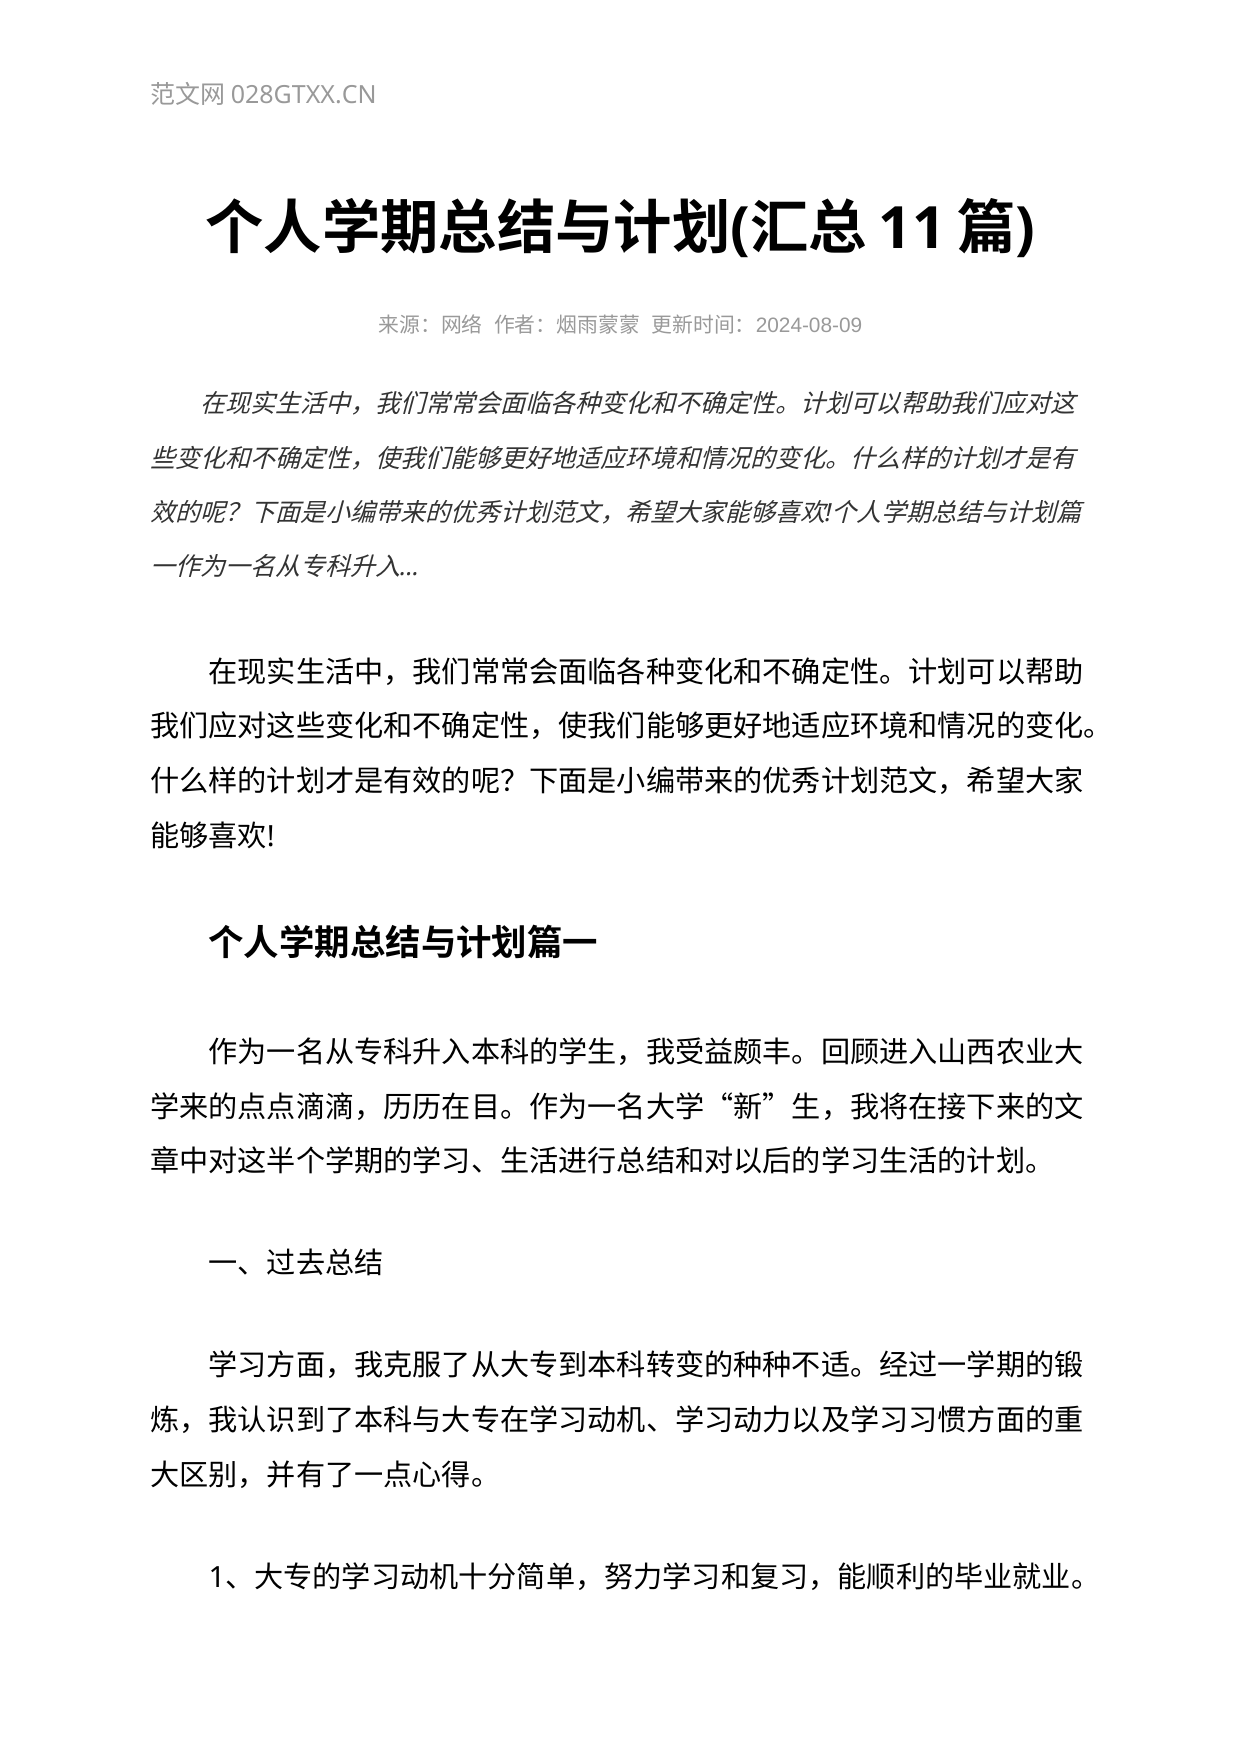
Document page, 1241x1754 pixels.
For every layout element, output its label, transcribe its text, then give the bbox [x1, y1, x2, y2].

text 在现实生活中，我们常常会面临各种变化和不确定性。计划可以帮助我们应对这些变化和不确定性，使我们能够更好地适应环境和情况的变化。什么样的计划才是有效的呢？下面是小编带来的优秀计划范文，希望大家能够喜欢! [150, 648, 1090, 855]
text 来源：网络 作者：烟雨蒙蒙 更新时间：2024-08-09 [150, 313, 1090, 337]
text 个人学期总结与计划篇一 [150, 915, 1090, 966]
subtitle 个人学期总结与计划(汇总11篇) [150, 181, 1090, 266]
text 作为一名从专科升入本科的学生，我受益颇丰。回顾进入山西农业大学来的点点滴滴，历历在目。作为一名大学“新”生，我将在接下来的文章中对这半个学期的学习、生活进行总结和对以后的学习生活的计划。 [150, 1028, 1090, 1180]
text 在现实生活中，我们常常会面临各种变化和不确定性。计划可以帮助我们应对这些变化和不确定性，使我们能够更好地适应环境和情况的变化。什么样的计划才是有效的呢？下面是小编带来的优秀计划范文，希望大家能够喜欢!个人学期总结与计划篇一作为一名从专科升入... [150, 384, 1090, 583]
text 学习方面，我克服了从大专到本科转变的种种不适。经过一学期的锻炼，我认识到了本科与大专在学习动机、学习动力以及学习习惯方面的重大区别，并有了一点心得。 [150, 1342, 1090, 1494]
text 1、大专的学习动机十分简单，努力学习和复习，能顺利的毕业就业。 [150, 1553, 1090, 1596]
text 一、过去总结 [150, 1240, 1090, 1282]
